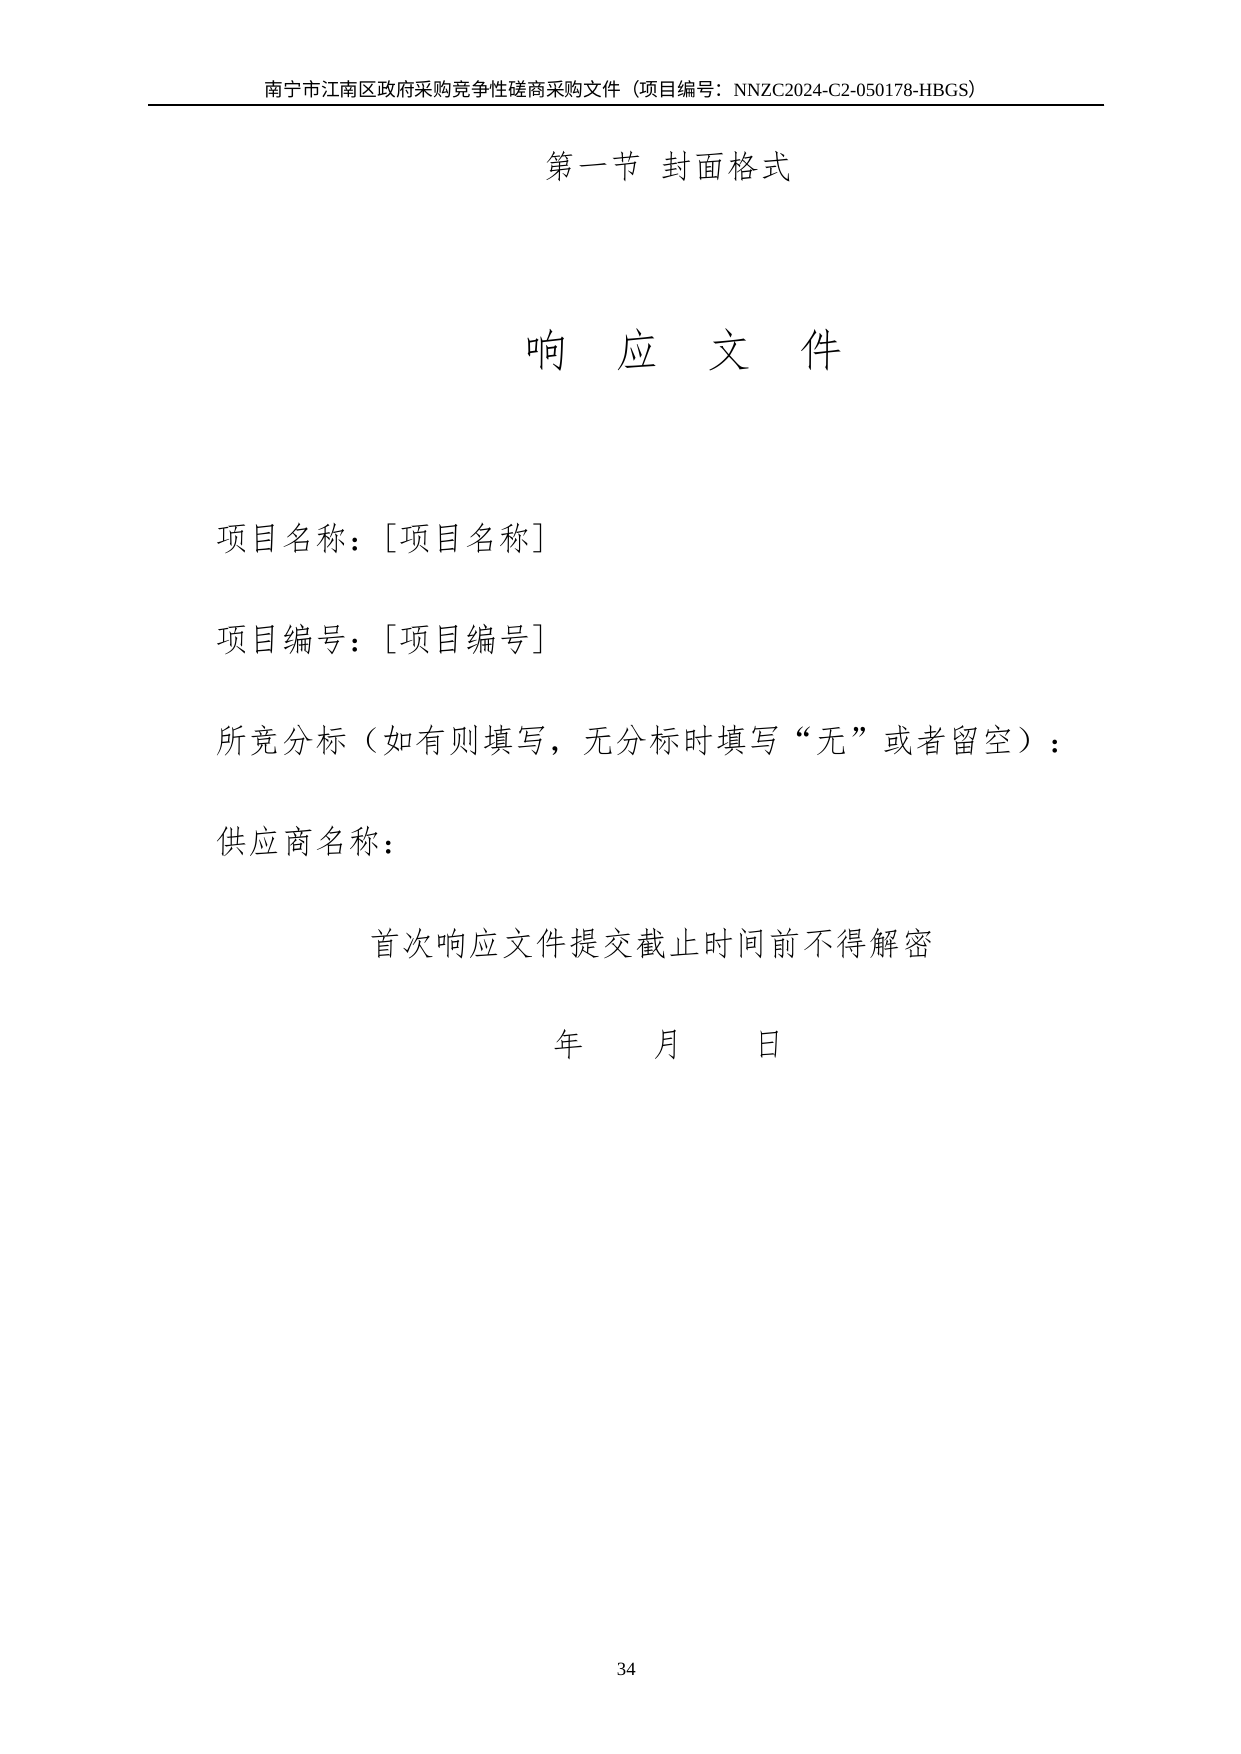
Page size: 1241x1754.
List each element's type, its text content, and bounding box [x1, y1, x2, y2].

text 年 月 日 [148, 1023, 1104, 1061]
text 供应商名称： [148, 821, 1104, 859]
text 项目名称：[项目名称] [148, 517, 1104, 556]
text 响 应 文 件 [148, 320, 1104, 372]
text 首次响应文件提交截止时间前不得解密 [148, 922, 1104, 960]
text 项目编号：[项目编号] [148, 618, 1104, 657]
subtitle 第一节 封面格式 [148, 145, 1104, 183]
text 所竞分标（如有则填写，无分标时填写“无”或者留空）： [148, 719, 1104, 758]
